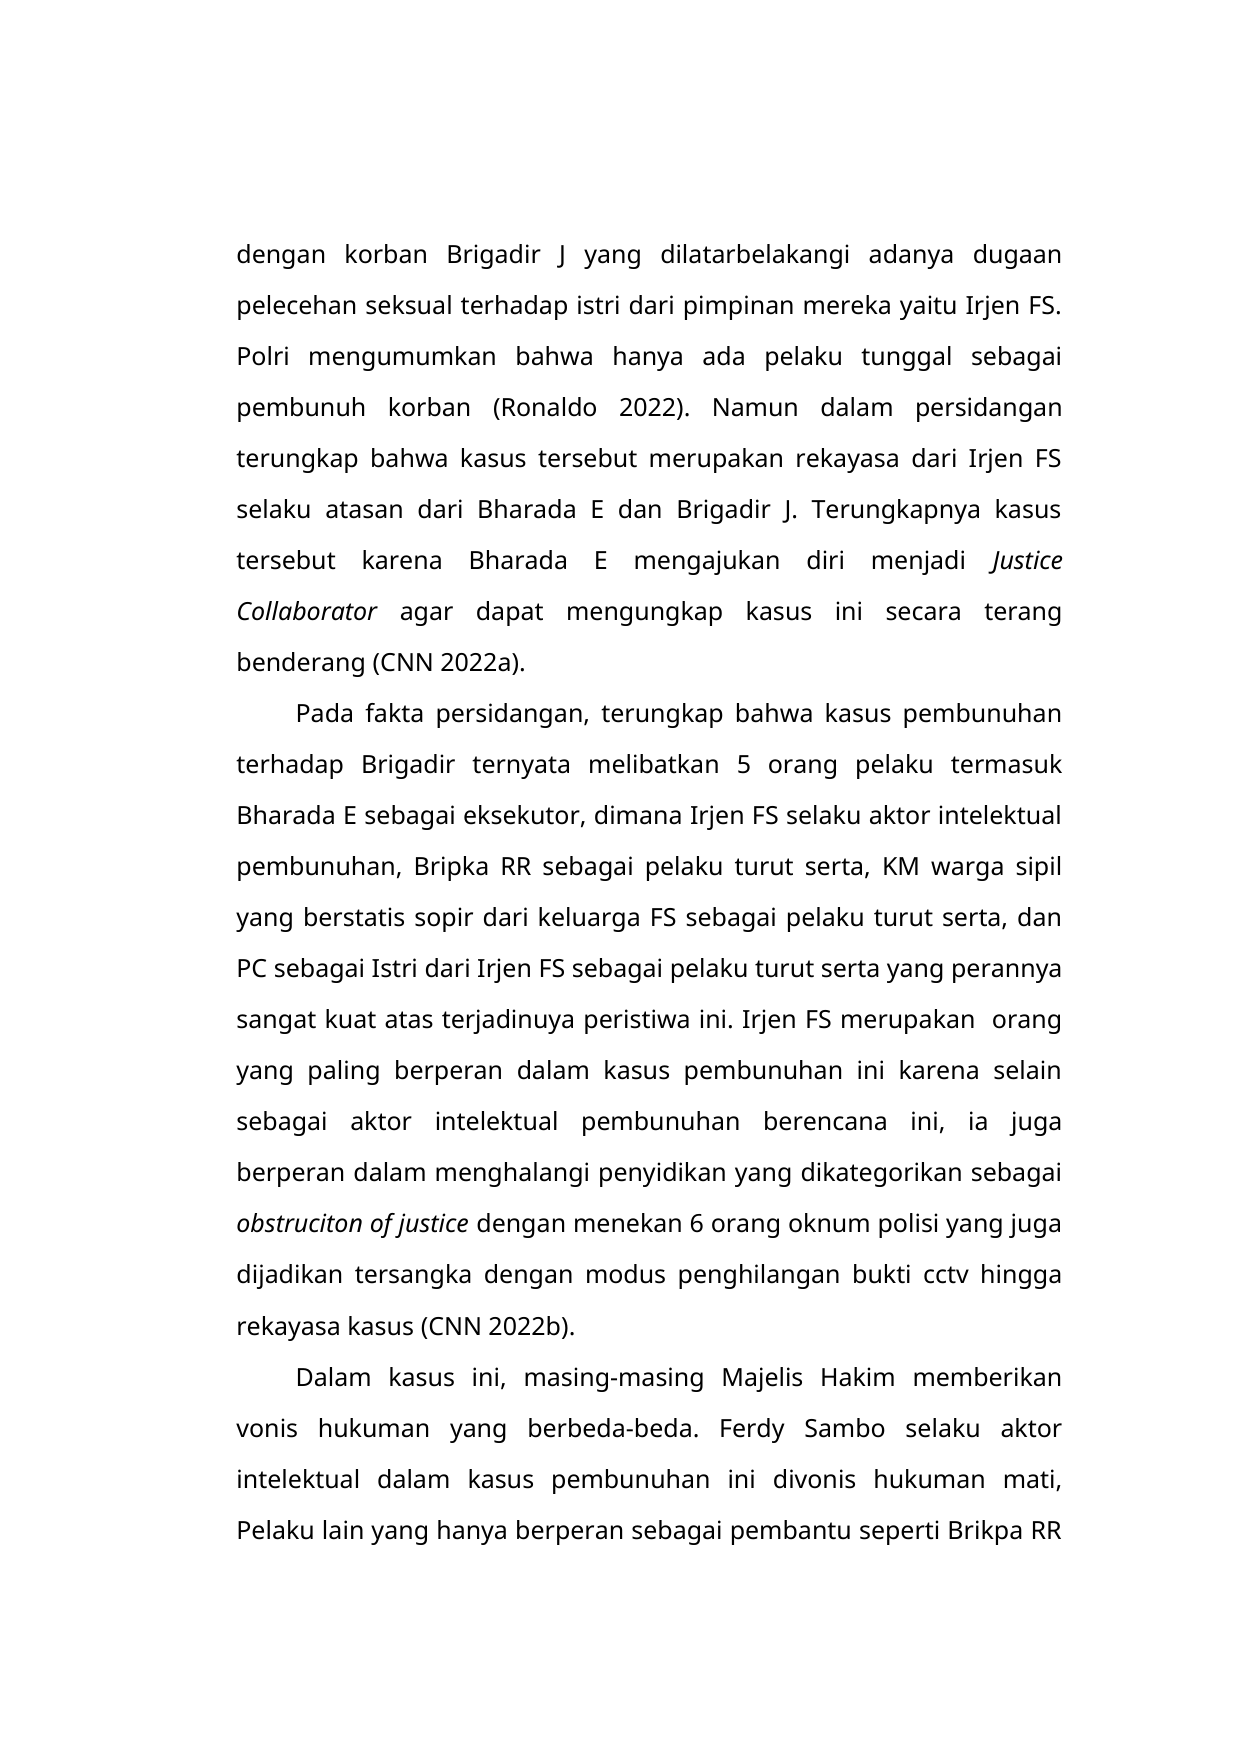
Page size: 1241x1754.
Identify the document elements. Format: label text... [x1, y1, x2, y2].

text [236, 1359, 1063, 1546]
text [236, 236, 1063, 679]
text Pada fakta persidangan, terungkap bahwa kasus pembunuhan terhadap Brigadir ternyata melibatkan 5 orang pelaku termasuk Bharada E sebagai eksekutor, dimana Irjen FS selaku aktor intelektual pembunuhan, Bripka RR sebagai pelaku turut serta, KM warga sipil yang berstatis sopir dari keluarga FS sebagai pelaku turut serta, dan PC sebagai Istri dari Irjen FS sebagai pelaku turut serta yang perannya sangat kuat atas terjadinuya peristiwa ini. Irjen FS merupakan orang yang paling berperan dalam kasus pembunuhan ini karena selain sebagai aktor intelektual pembunuhan berencana ini, ia juga berperan dalam menghalangi penyidikan yang dikategorikan sebagai obstruciton of justice dengan menekan 6 orang oknum polisi yang juga dijadikan tersangka dengan modus penghilangan bukti cctv hingga rekayasa kasus (CNN 2022b). [236, 696, 1063, 1342]
